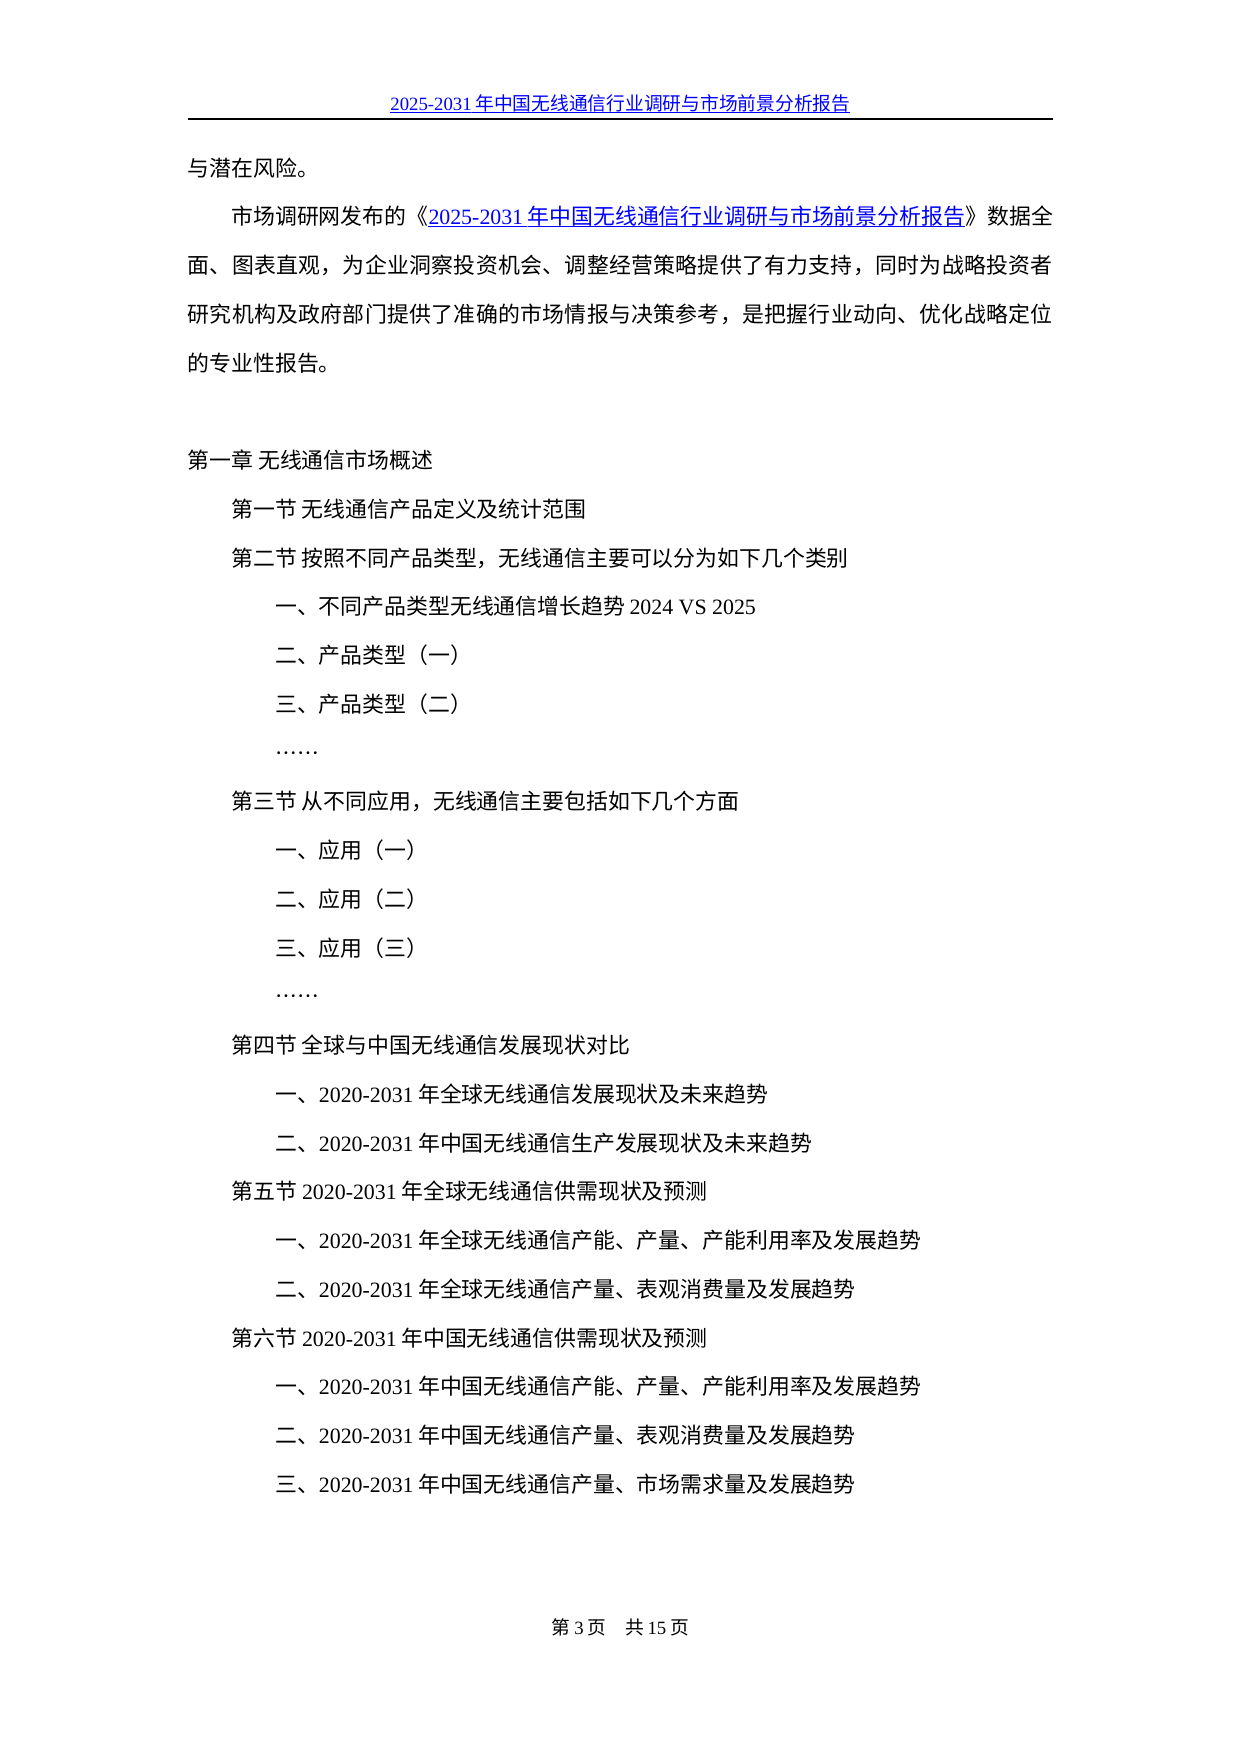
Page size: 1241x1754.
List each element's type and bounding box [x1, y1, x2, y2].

text [187, 150, 1053, 1499]
